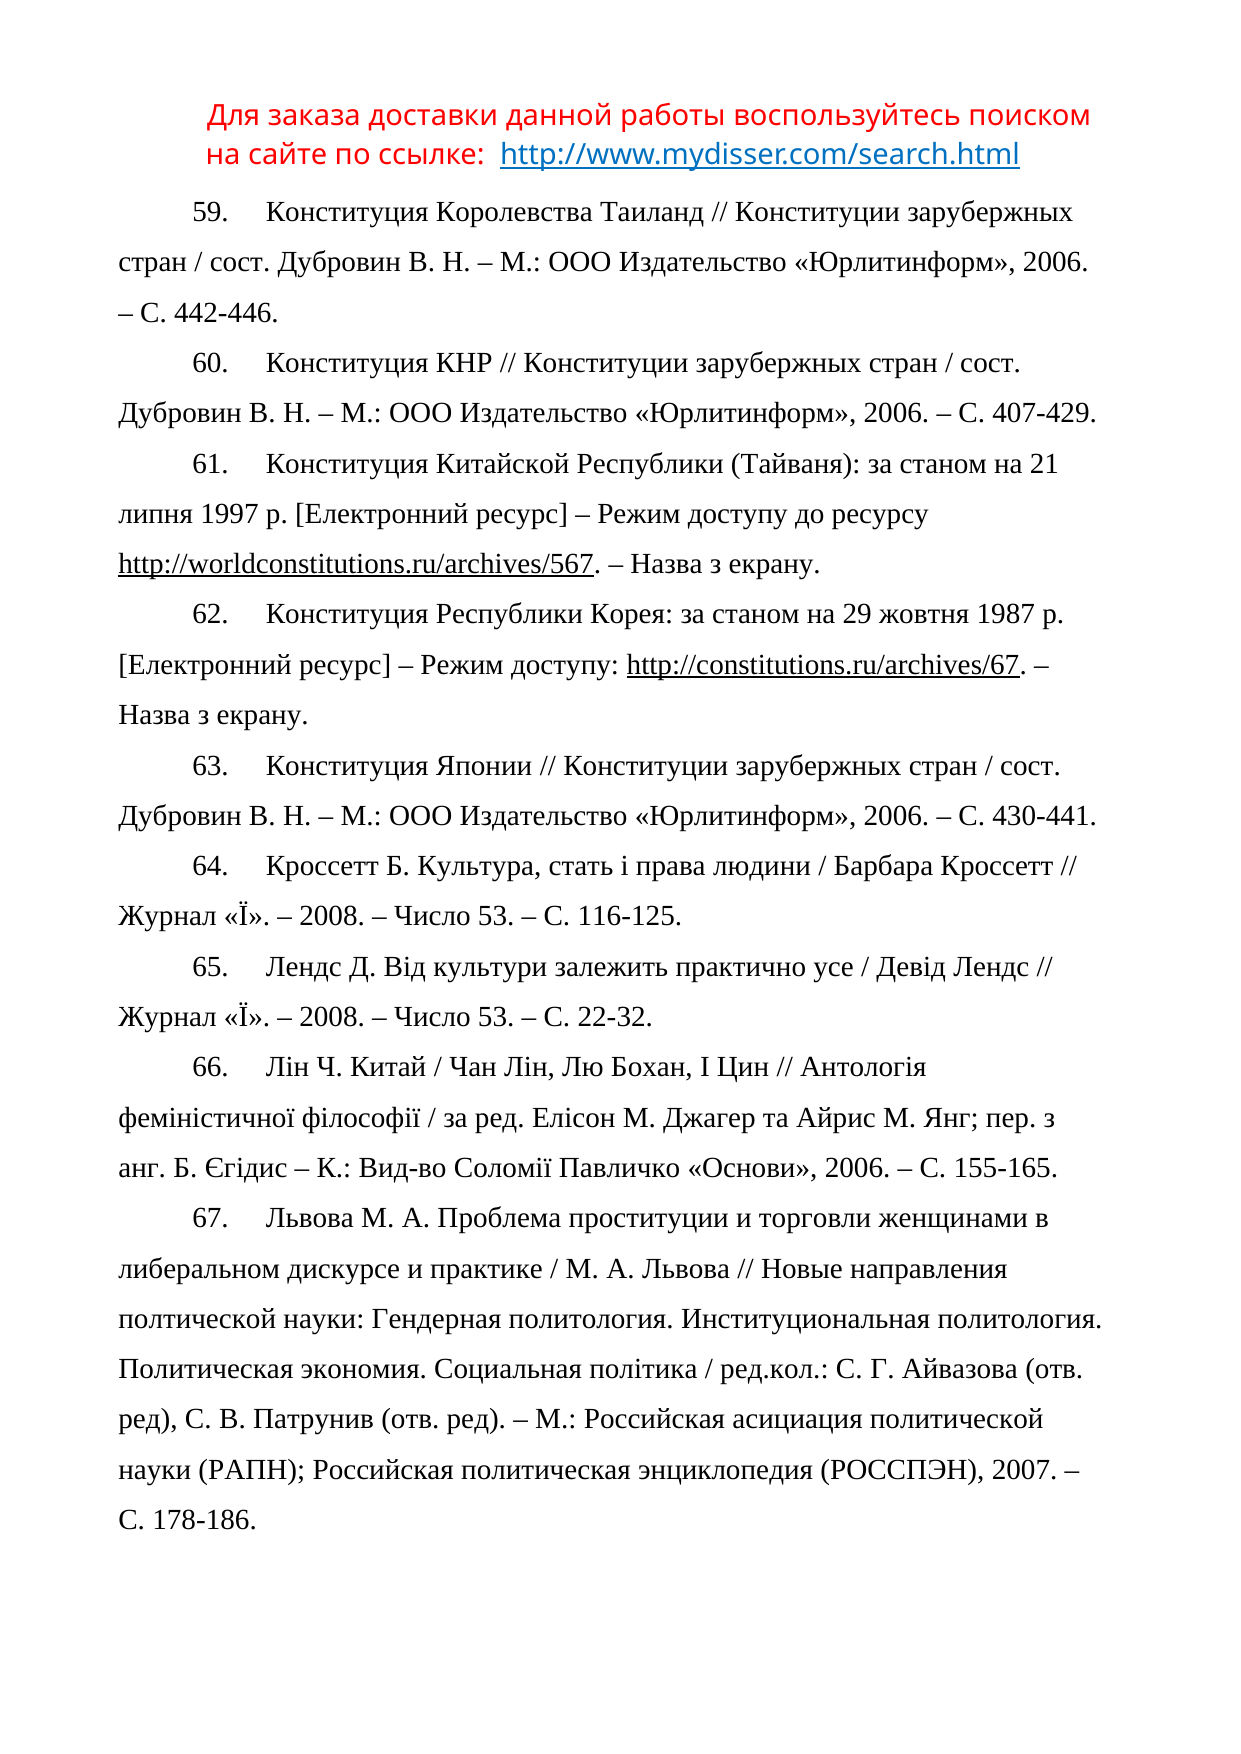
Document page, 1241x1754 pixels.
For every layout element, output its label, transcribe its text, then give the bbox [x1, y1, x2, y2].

list Кроссетт Б. Культура, стать і права людини / Барбара Кроссетт // Журнал «Ї». – 2008. – Число 53. – С. 116-125. [118, 848, 1107, 932]
list Конституция Республики Корея: за станом на 29 жовтня 1987 р. [Електронний ресурс] – Режим доступу: http://constitutions.ru/archives/67. – Назва з екрану. [118, 597, 1107, 731]
list Лендс Д. Від культури залежить практично усе / Девід Лендс // Журнал «Ї». – 2008. – Число 53. – С. 22-32. [118, 949, 1107, 1033]
list Львова М. А. Проблема проституции и торговли женщинами в либеральном дискурсе и практике / М. А. Львова // Новые направления полтической науки: Гендерная политология. Институциональная политология. Политическая экономия. Социальная політика / ред.кол.: С. Г. Айвазова (отв. ред), С. В. Патрунив (отв. ред). – М.: Российская асициация политической науки (РАПН); Российская политическая энциклопедия (РОССПЭН), 2007. – С. 178-186. [118, 1200, 1107, 1536]
list Конституция Японии // Конституции зарубержных стран / сост. Дубровин В. Н. – М.: ООО Издательство «Юрлитинформ», 2006. – С. 430-441. [118, 748, 1107, 831]
list Конституция КНР // Конституции зарубержных стран / сост. Дубровин В. Н. – М.: ООО Издательство «Юрлитинформ», 2006. – С. 407-429. [118, 345, 1107, 429]
list Лін Ч. Китай / Чан Лін, Лю Бохан, І Цин // Антологія феміністичної філософії / за ред. Елісон М. Джагер та Айрис М. Янг; пер. з анг. Б. Єгідис – К.: Вид-во Соломії Павличко «Основи», 2006. – С. 155-165. [118, 1049, 1107, 1184]
list Конституция Королевства Таиланд // Конституции зарубержных стран / сост. Дубровин В. Н. – М.: ООО Издательство «Юрлитинформ», 2006. – С. 442-446. [118, 194, 1107, 328]
list Конституция Китайской Республики (Тайваня): за станом на 21 липня 1997 р. [Електронний ресурс] – Режим доступу до ресурсу http://worldconstitutions.ru/archives/567. – Назва з екрану. [118, 446, 1107, 580]
